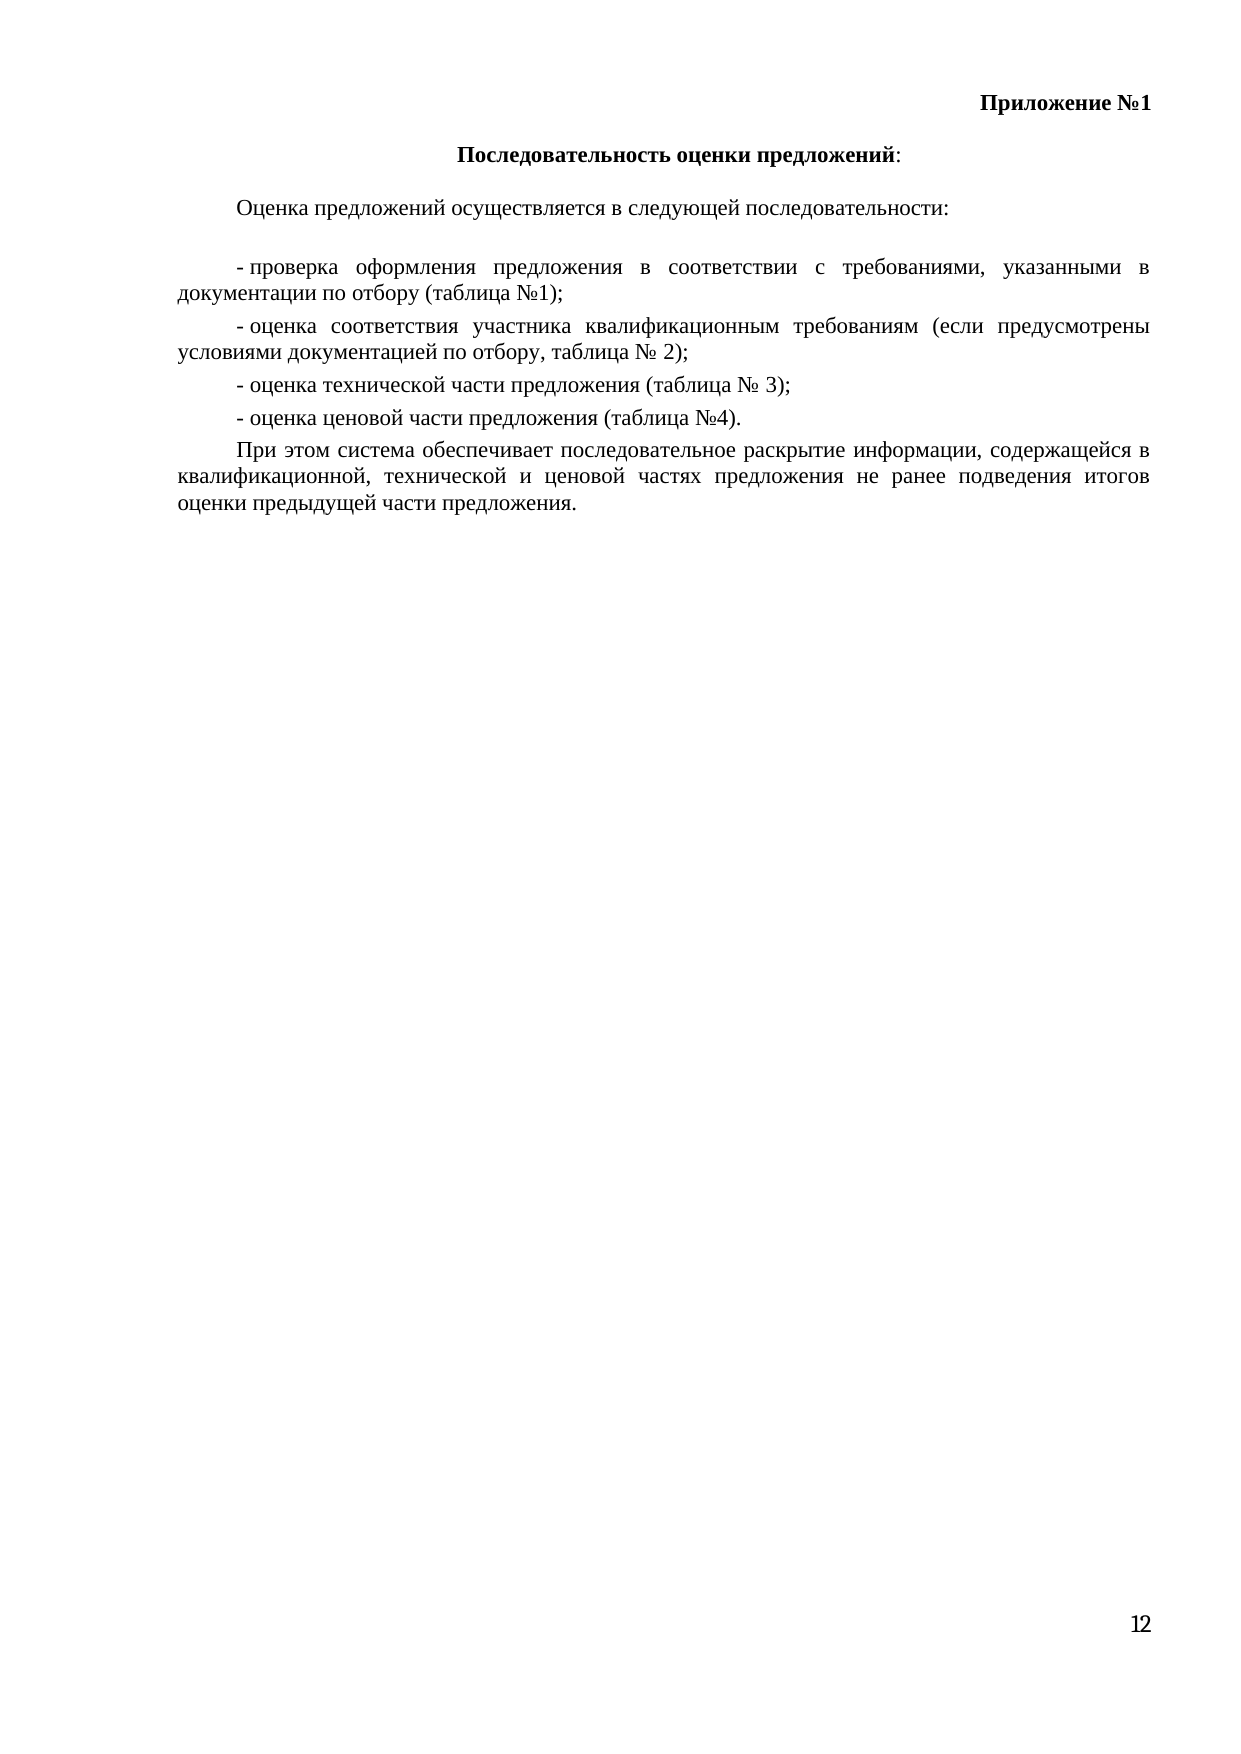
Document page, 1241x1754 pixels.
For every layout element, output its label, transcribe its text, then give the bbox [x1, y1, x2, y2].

text При этом система обеспечивает последовательное раскрытие информации, содержащейся в квалификационной, технической и ценовой частях предложения не ранее подведения итогов оценки предыдущей части предложения. [177, 436, 1152, 515]
text - проверка оформления предложения в соответствии с требованиями, указанными в документации по отбору (таблица №1); [177, 253, 1152, 306]
text Последовательность оценки предложений: [177, 141, 1152, 168]
text Оценка предложений осуществляется в следующей последовательности: [177, 194, 1152, 220]
text - оценка технической части предложения (таблица № 3); [177, 371, 1152, 397]
text - оценка ценовой части предложения (таблица №4). [177, 403, 1152, 430]
text - оценка соответствия участника квалификационным требованиям (если предусмотрены условиями документацией по отбору, таблица № 2); [177, 312, 1152, 365]
text Приложение №1 [177, 89, 1152, 115]
